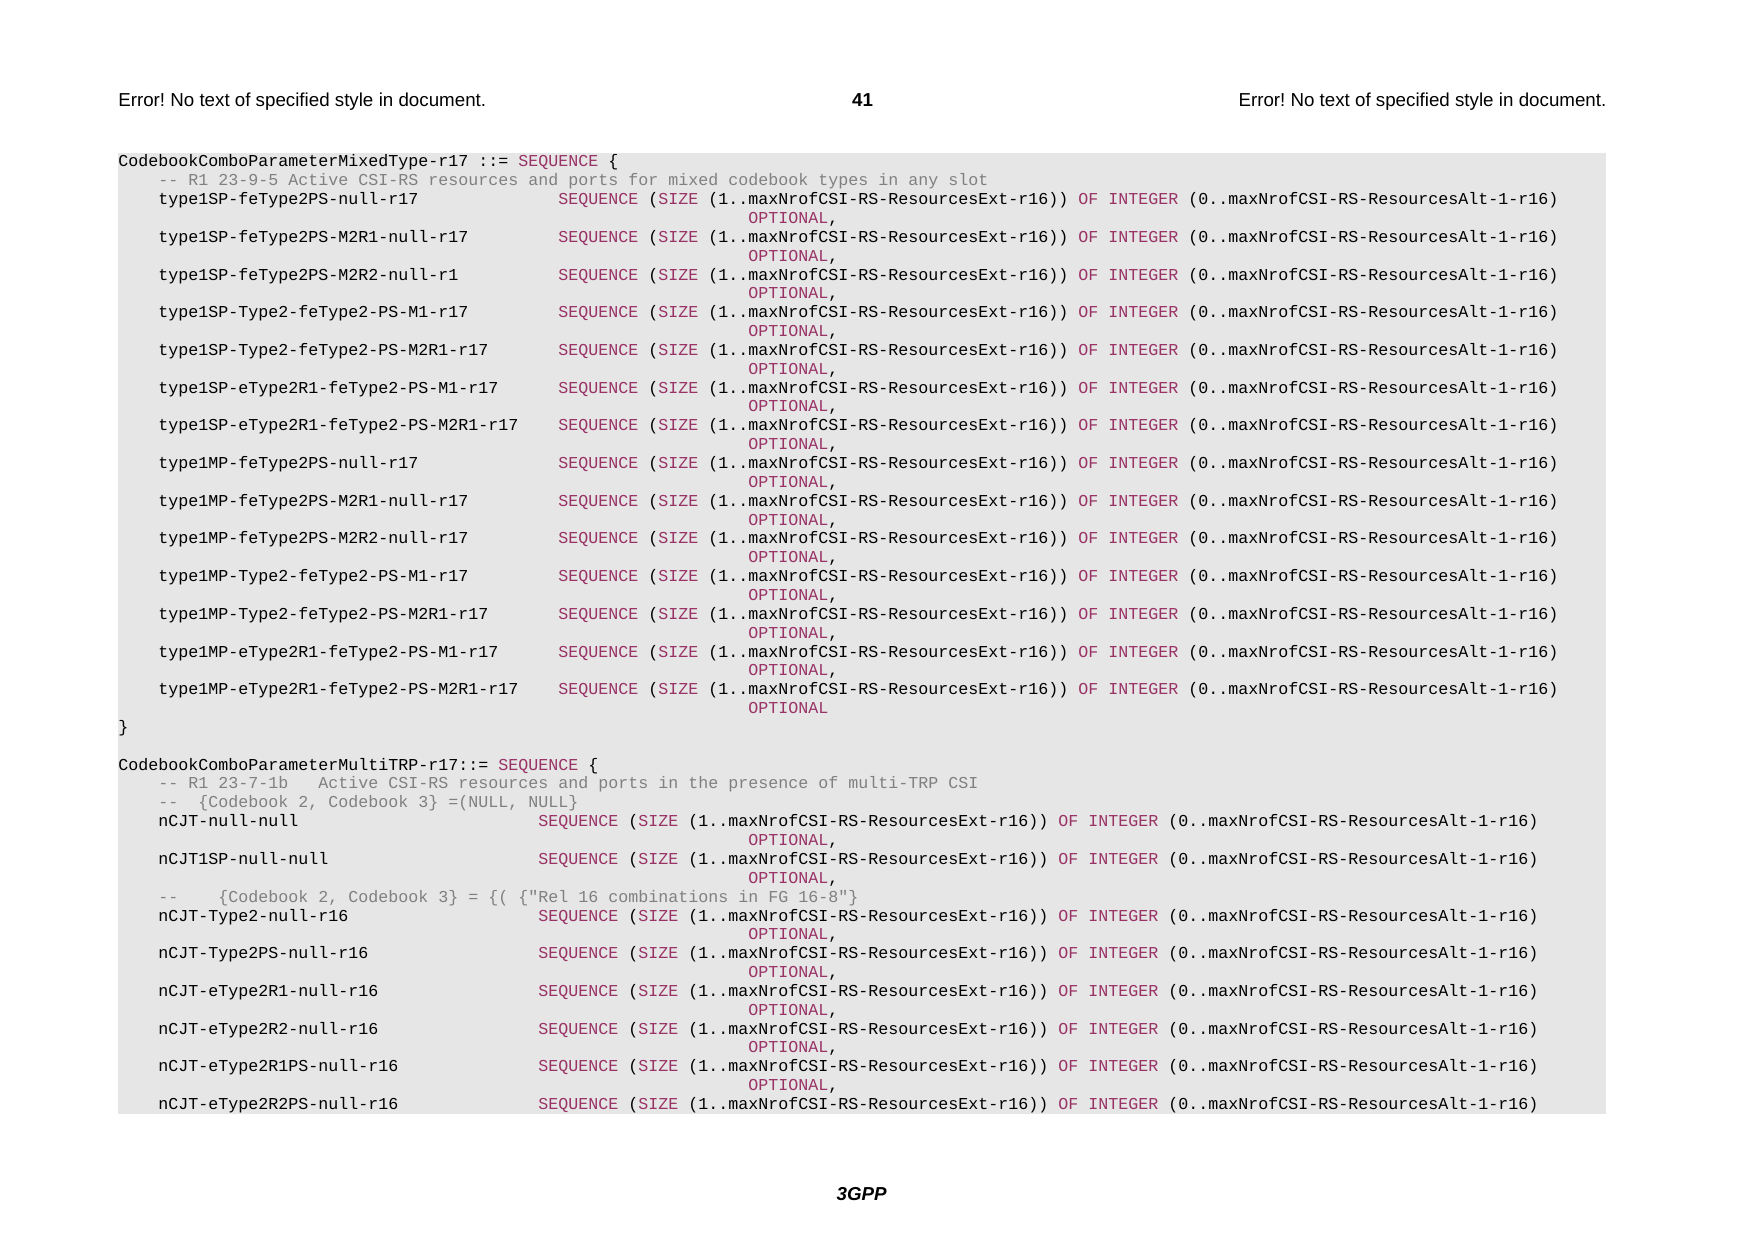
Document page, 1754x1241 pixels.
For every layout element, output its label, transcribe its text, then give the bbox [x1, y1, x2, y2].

text OPTIONAL, [118, 832, 1606, 851]
text CodebookComboParameterMixedType-r17 ::= SEQUENCE { [118, 153, 1606, 172]
text nCJT-null-null SEQUENCE (SIZE (1..maxNrofCSI-RS-ResourcesExt-r16)) OF INTEGER (0..maxNrofCSI-RS-ResourcesAlt-1-r16) [118, 813, 1606, 832]
text OPTIONAL, [118, 323, 1606, 341]
text nCJT-Type2-null-r16 SEQUENCE (SIZE (1..maxNrofCSI-RS-ResourcesExt-r16)) OF INTEGER (0..maxNrofCSI-RS-ResourcesAlt-1-r16) [118, 907, 1606, 926]
text nCJT-eType2R2PS-null-r16 SEQUENCE (SIZE (1..maxNrofCSI-RS-ResourcesExt-r16)) OF INTEGER (0..maxNrofCSI-RS-ResourcesAlt-1-r16) [118, 1096, 1606, 1114]
text OPTIONAL, [118, 1001, 1606, 1020]
text OPTIONAL, [118, 398, 1606, 417]
text type1SP-Type2-feType2-PS-M2R1-r17 SEQUENCE (SIZE (1..maxNrofCSI-RS-ResourcesExt-r16)) OF INTEGER (0..maxNrofCSI-RS-ResourcesAlt-1-r16) [118, 341, 1606, 360]
text type1SP-feType2PS-M2R1-null-r17 SEQUENCE (SIZE (1..maxNrofCSI-RS-ResourcesExt-r16)) OF INTEGER (0..maxNrofCSI-RS-ResourcesAlt-1-r16) [118, 228, 1606, 247]
text nCJT-eType2R1-null-r16 SEQUENCE (SIZE (1..maxNrofCSI-RS-ResourcesExt-r16)) OF INTEGER (0..maxNrofCSI-RS-ResourcesAlt-1-r16) [118, 982, 1606, 1001]
text -- R1 23-9-5 Active CSI-RS resources and ports for mixed codebook types in any slot [118, 172, 1606, 191]
text nCJT1SP-null-null SEQUENCE (SIZE (1..maxNrofCSI-RS-ResourcesExt-r16)) OF INTEGER (0..maxNrofCSI-RS-ResourcesAlt-1-r16) [118, 851, 1606, 869]
text type1MP-feType2PS-M2R1-null-r17 SEQUENCE (SIZE (1..maxNrofCSI-RS-ResourcesExt-r16)) OF INTEGER (0..maxNrofCSI-RS-ResourcesAlt-1-r16) [118, 492, 1606, 511]
text type1MP-feType2PS-M2R2-null-r17 SEQUENCE (SIZE (1..maxNrofCSI-RS-ResourcesExt-r16)) OF INTEGER (0..maxNrofCSI-RS-ResourcesAlt-1-r16) [118, 530, 1606, 549]
text OPTIONAL, [118, 1077, 1606, 1096]
text OPTIONAL, [118, 247, 1606, 266]
text nCJT-Type2PS-null-r16 SEQUENCE (SIZE (1..maxNrofCSI-RS-ResourcesExt-r16)) OF INTEGER (0..maxNrofCSI-RS-ResourcesAlt-1-r16) [118, 945, 1606, 964]
text type1SP-eType2R1-feType2-PS-M1-r17 SEQUENCE (SIZE (1..maxNrofCSI-RS-ResourcesExt-r16)) OF INTEGER (0..maxNrofCSI-RS-ResourcesAlt-1-r16) [118, 379, 1606, 398]
text OPTIONAL, [118, 964, 1606, 982]
text type1SP-feType2PS-null-r17 SEQUENCE (SIZE (1..maxNrofCSI-RS-ResourcesExt-r16)) OF INTEGER (0..maxNrofCSI-RS-ResourcesAlt-1-r16) [118, 191, 1606, 209]
text OPTIONAL, [118, 624, 1606, 643]
text type1MP-Type2-feType2-PS-M2R1-r17 SEQUENCE (SIZE (1..maxNrofCSI-RS-ResourcesExt-r16)) OF INTEGER (0..maxNrofCSI-RS-ResourcesAlt-1-r16) [118, 605, 1606, 624]
text OPTIONAL, [118, 549, 1606, 568]
text OPTIONAL, [118, 587, 1606, 605]
text type1MP-Type2-feType2-PS-M1-r17 SEQUENCE (SIZE (1..maxNrofCSI-RS-ResourcesExt-r16)) OF INTEGER (0..maxNrofCSI-RS-ResourcesAlt-1-r16) [118, 568, 1606, 587]
text OPTIONAL, [118, 511, 1606, 530]
text OPTIONAL, [118, 473, 1606, 492]
text type1SP-eType2R1-feType2-PS-M2R1-r17 SEQUENCE (SIZE (1..maxNrofCSI-RS-ResourcesExt-r16)) OF INTEGER (0..maxNrofCSI-RS-ResourcesAlt-1-r16) [118, 417, 1606, 436]
text type1MP-eType2R1-feType2-PS-M1-r17 SEQUENCE (SIZE (1..maxNrofCSI-RS-ResourcesExt-r16)) OF INTEGER (0..maxNrofCSI-RS-ResourcesAlt-1-r16) [118, 643, 1606, 662]
text } [118, 718, 1606, 737]
text type1SP-Type2-feType2-PS-M1-r17 SEQUENCE (SIZE (1..maxNrofCSI-RS-ResourcesExt-r16)) OF INTEGER (0..maxNrofCSI-RS-ResourcesAlt-1-r16) [118, 304, 1606, 323]
text type1MP-eType2R1-feType2-PS-M2R1-r17 SEQUENCE (SIZE (1..maxNrofCSI-RS-ResourcesExt-r16)) OF INTEGER (0..maxNrofCSI-RS-ResourcesAlt-1-r16) [118, 681, 1606, 700]
text OPTIONAL, [118, 662, 1606, 681]
text -- {Codebook 2, Codebook 3} = {( {"Rel 16 combinations in FG 16-8"} [118, 888, 1606, 907]
text nCJT-eType2R2-null-r16 SEQUENCE (SIZE (1..maxNrofCSI-RS-ResourcesExt-r16)) OF INTEGER (0..maxNrofCSI-RS-ResourcesAlt-1-r16) [118, 1020, 1606, 1039]
text OPTIONAL, [118, 285, 1606, 304]
text OPTIONAL, [118, 869, 1606, 888]
text nCJT-eType2R1PS-null-r16 SEQUENCE (SIZE (1..maxNrofCSI-RS-ResourcesExt-r16)) OF INTEGER (0..maxNrofCSI-RS-ResourcesAlt-1-r16) [118, 1058, 1606, 1077]
text type1SP-feType2PS-M2R2-null-r1 SEQUENCE (SIZE (1..maxNrofCSI-RS-ResourcesExt-r16)) OF INTEGER (0..maxNrofCSI-RS-ResourcesAlt-1-r16) [118, 266, 1606, 285]
text -- R1 23-7-1b Active CSI-RS resources and ports in the presence of multi-TRP CSI [118, 775, 1606, 794]
text CodebookComboParameterMultiTRP-r17::= SEQUENCE { [118, 756, 1606, 775]
text OPTIONAL, [118, 436, 1606, 454]
text OPTIONAL, [118, 209, 1606, 228]
text OPTIONAL [118, 700, 1606, 718]
text -- {Codebook 2, Codebook 3} =(NULL, NULL} [118, 794, 1606, 813]
text type1MP-feType2PS-null-r17 SEQUENCE (SIZE (1..maxNrofCSI-RS-ResourcesExt-r16)) OF INTEGER (0..maxNrofCSI-RS-ResourcesAlt-1-r16) [118, 454, 1606, 473]
text OPTIONAL, [118, 926, 1606, 945]
text OPTIONAL, [118, 1039, 1606, 1058]
text OPTIONAL, [118, 360, 1606, 379]
